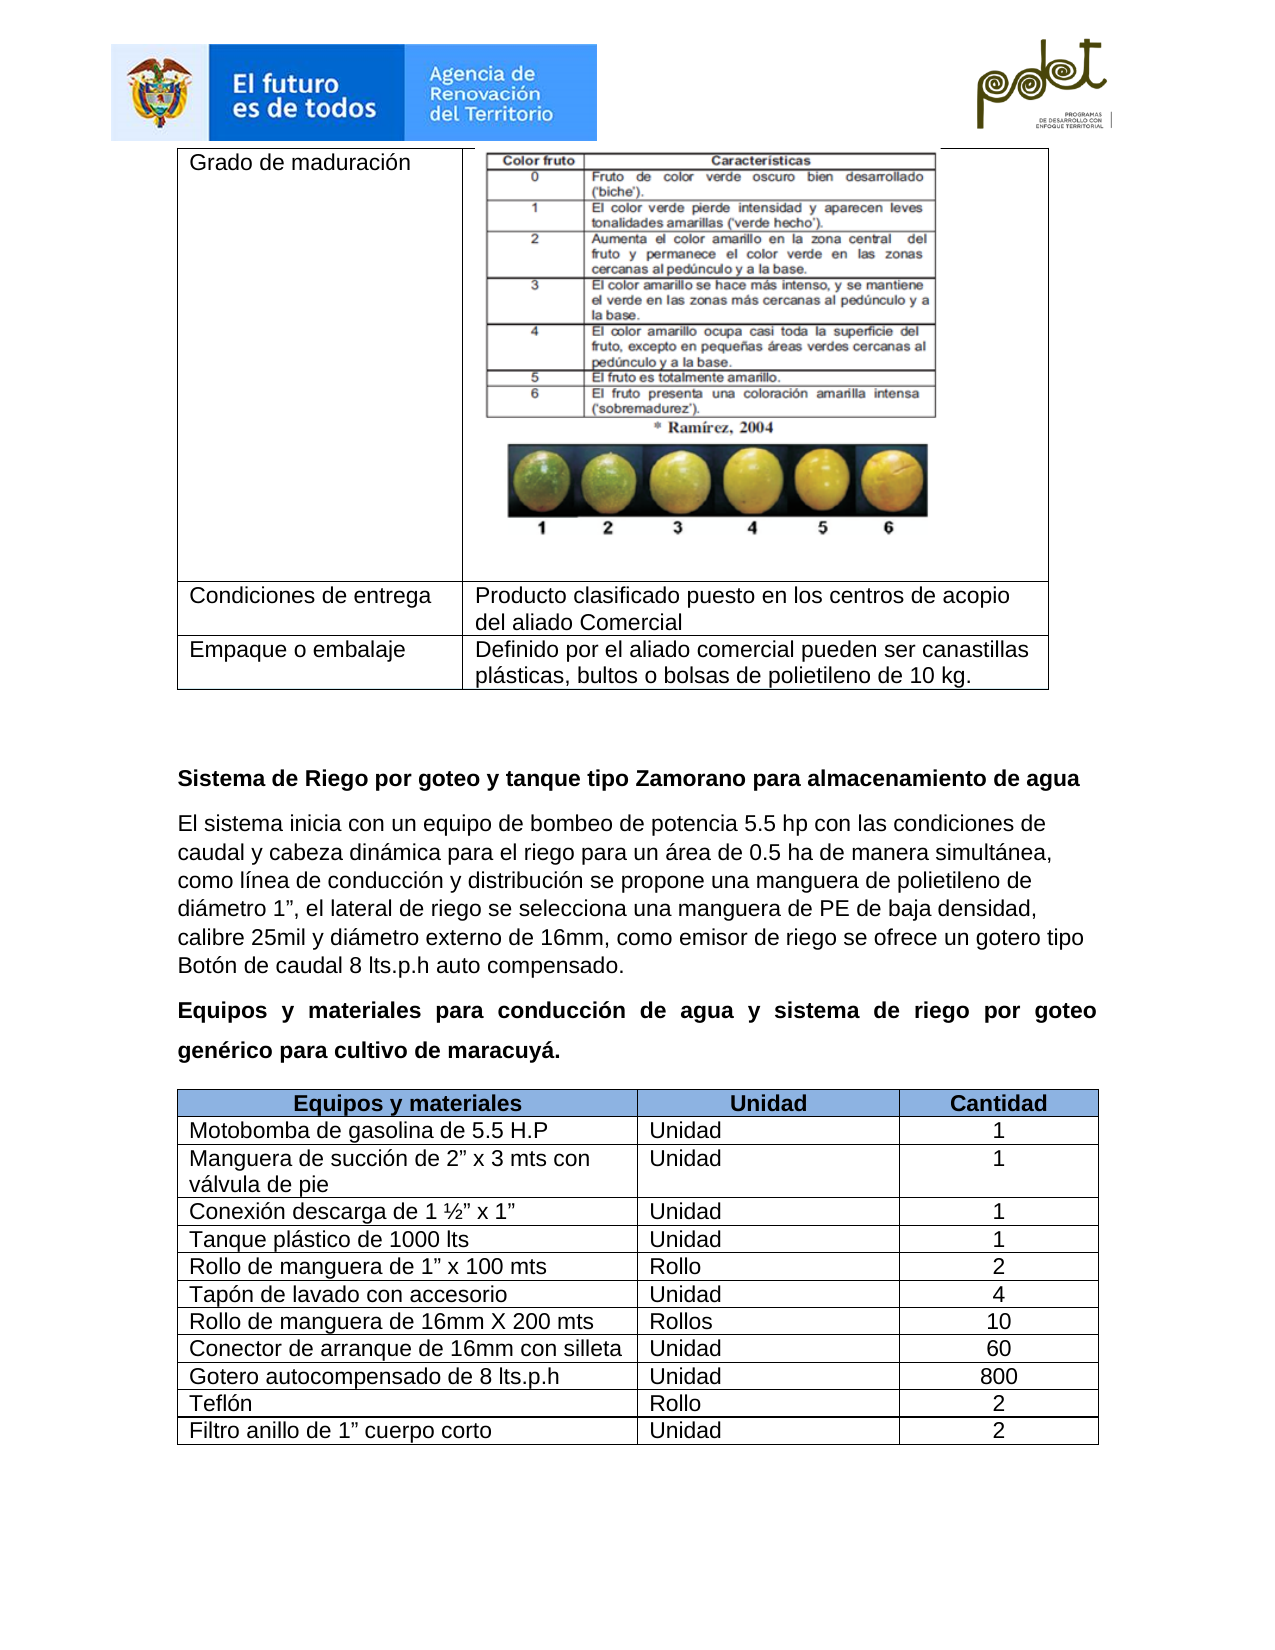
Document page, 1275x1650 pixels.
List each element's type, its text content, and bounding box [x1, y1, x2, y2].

table_cell Motobomba de gasolina de 5.5 H.P [178, 1117, 637, 1143]
table_cell Conector de arranque de 16mm con silleta [178, 1335, 637, 1362]
text El sistema inicia con un equipo de bombeo de potencia 5.5 hp con las condiciones de caudal y cabeza dinámica para el riego para un área de 0.5 ha de manera simultánea, como línea de conducción y distribución se propone una manguera de polietileno de diámetro 1”, el lateral de riego se selecciona una manguera de PE de baja densidad, calibre 25mil y diámetro externo de 16mm, como emisor de riego se ofrece un gotero tipo Botón de caudal 8 lts.p.h auto compensado. [177, 810, 1098, 978]
table_cell 2 [900, 1390, 1098, 1416]
table_cell 60 [900, 1335, 1098, 1362]
table_cell Grado de maduración [178, 149, 462, 581]
table_cell Tapón de lavado con accesorio [178, 1281, 637, 1307]
table_cell Empaque o embalaje [178, 636, 462, 688]
table_cell Filtro anillo de 1” cuerpo corto [178, 1418, 637, 1444]
picture [951, 31, 1137, 142]
table_cell 2 [900, 1418, 1098, 1444]
table_cell 1 [900, 1198, 1098, 1225]
table_cell Teflón [178, 1390, 637, 1416]
table_cell Unidad [638, 1226, 899, 1252]
table_cell Conexión descarga de 1 ½” x 1” [178, 1198, 637, 1225]
text Equipos y materiales para conducción de agua y sistema de riego por goteo genérico para cultivo de maracuyá. [177, 997, 1098, 1063]
table_cell 1 [900, 1117, 1098, 1143]
text Sistema de Riego por goteo y tanque tipo Zamorano para almacenamiento de agua [177, 765, 1098, 791]
table_cell Unidad [638, 1145, 899, 1197]
table_cell 1 [900, 1226, 1098, 1252]
table_header Unidad [638, 1090, 899, 1116]
table_cell 4 [900, 1281, 1098, 1307]
table_cell 2 [900, 1253, 1098, 1279]
table_cell Rollo [638, 1390, 899, 1416]
table_cell Tanque plástico de 1000 lts [178, 1226, 637, 1252]
table_cell Unidad [638, 1335, 899, 1362]
table_cell Rollo [638, 1253, 899, 1279]
table_cell Unidad [638, 1281, 899, 1307]
table_header Equipos y materiales [178, 1090, 637, 1116]
table_header Cantidad [900, 1090, 1098, 1116]
table_cell Unidad [638, 1363, 899, 1389]
table_cell Unidad [638, 1418, 899, 1444]
table_cell Gotero autocompensado de 8 lts.p.h [178, 1363, 637, 1389]
table_cell Producto clasificado puesto en los centros de acopio del aliado Comercial [463, 582, 1048, 635]
table_cell Rollos [638, 1308, 899, 1334]
table_cell 1 [900, 1145, 1098, 1197]
table_cell Rollo de manguera de 16mm X 200 mts [178, 1308, 637, 1334]
table_cell Rollo de manguera de 1” x 100 mts [178, 1253, 637, 1279]
picture [111, 44, 597, 141]
picture [475, 148, 941, 556]
table_cell 10 [900, 1308, 1098, 1334]
table_cell 800 [900, 1363, 1098, 1389]
table_cell [463, 149, 1048, 581]
table_cell Unidad [638, 1117, 899, 1143]
table_cell Definido por el aliado comercial pueden ser canastillas plásticas, bultos o bolsas de polietileno de 10 kg. [463, 636, 1048, 688]
table_cell Manguera de succión de 2” x 3 mts con válvula de pie [178, 1145, 637, 1197]
table_cell Condiciones de entrega [178, 582, 462, 635]
table_cell Unidad [638, 1198, 899, 1225]
